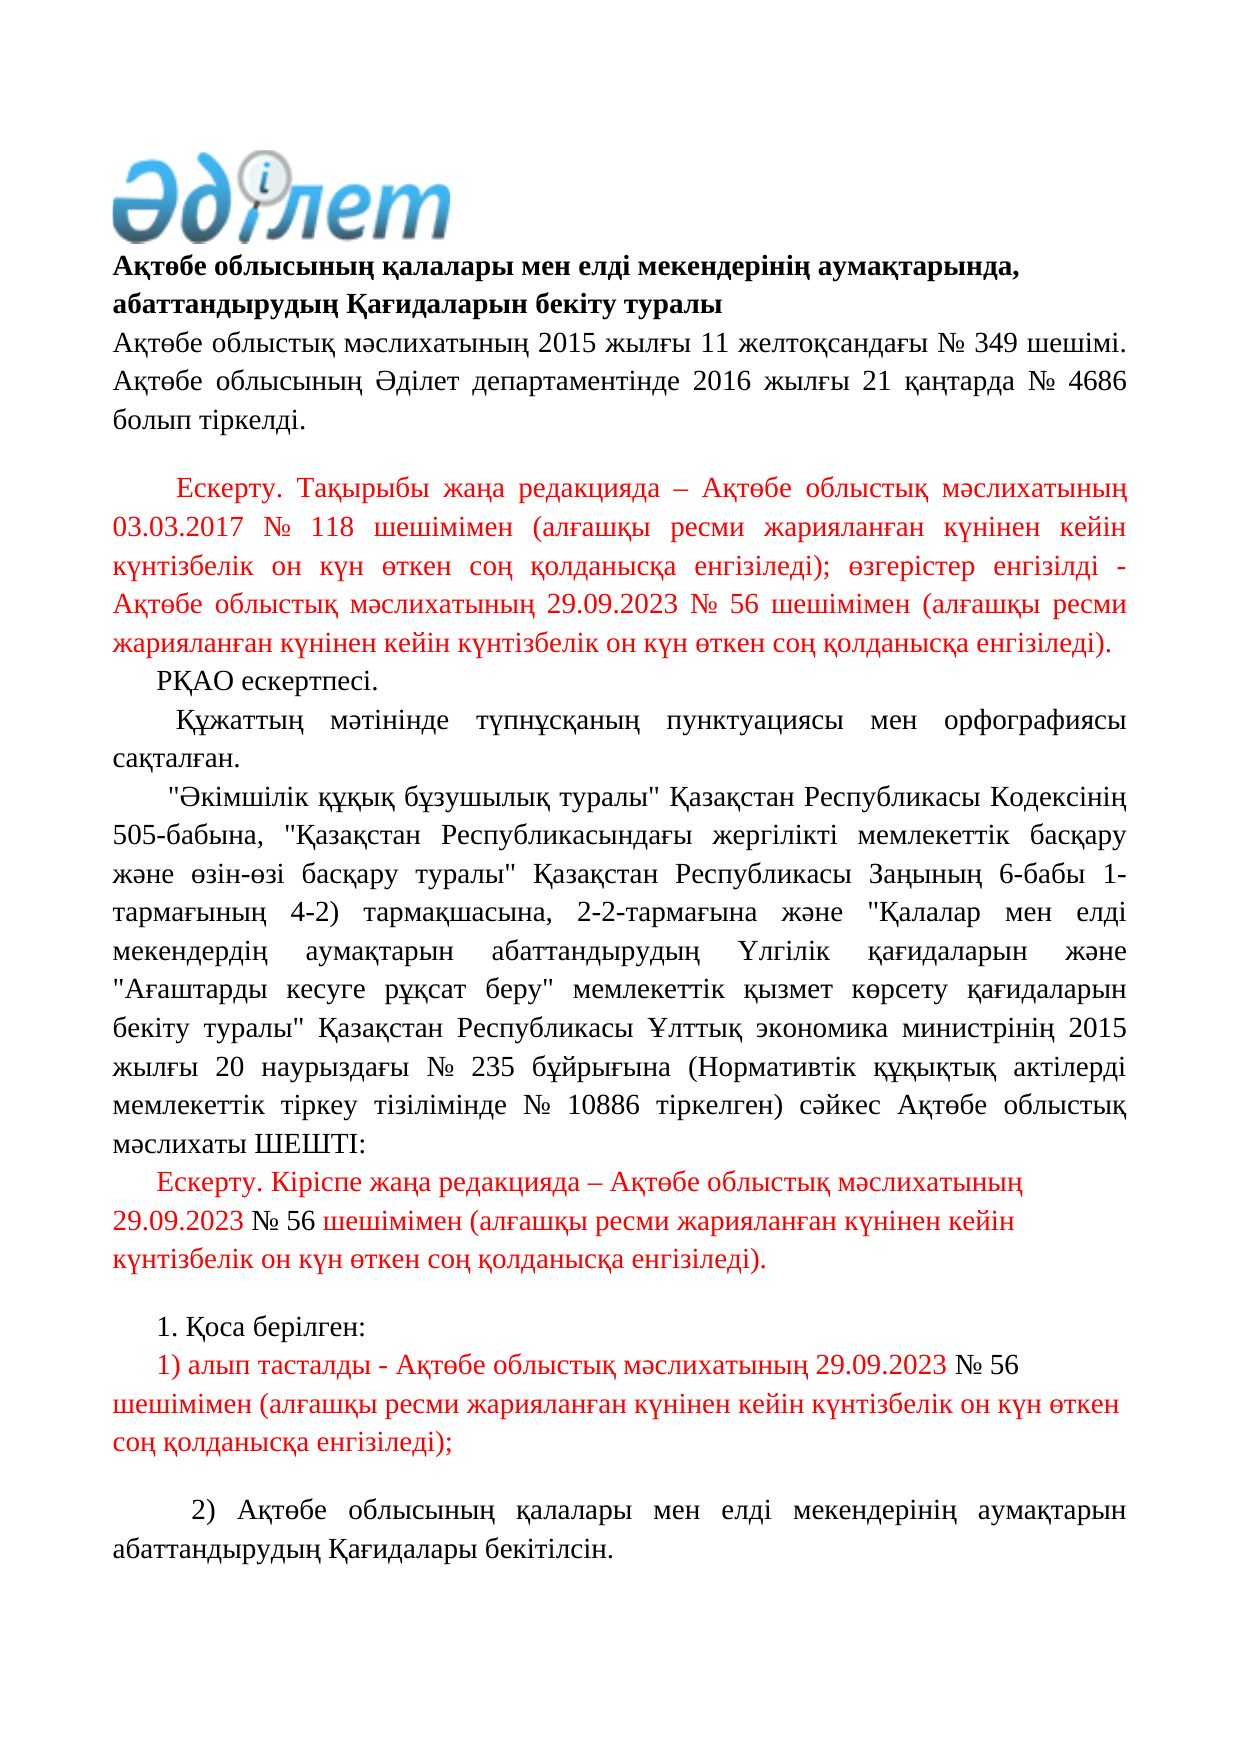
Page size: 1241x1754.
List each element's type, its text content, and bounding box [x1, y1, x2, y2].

text 1. Қоса берілген: [112, 1309, 1128, 1342]
text РҚАО ескертпесі. [112, 663, 1128, 697]
text "Әкімшілік құқық бұзушылық туралы" Қазақстан Республикасы Кодексінің 505-бабына, "Қазақстан Республикасындағы жергілікті мемлекеттік басқару және өзін-өзі басқару туралы" Қазақстан Республикасы Заңының 6-бабы 1-тармағының 4-2) тармақшасына, 2-2-тармағына және "Қалалар мен елді мекендердің аумақтарын абаттандырудың Үлгілік қағидаларын және "Ағаштарды кесуге рұқсат беру" мемлекеттік қызмет көрсету қағидаларын бекіту туралы" Қазақстан Республикасы Ұлттық экономика министрінің 2015 жылғы 20 наурыздағы № 235 бұйрығына (Нормативтік құқықтық актілерді мемлекеттік тіркеу тізілімінде № 10886 тіркелген) сәйкес Ақтөбе облыстық мәслихаты ШЕШТІ: [112, 779, 1128, 1159]
picture [112, 150, 451, 244]
text 2) Ақтөбе облысының қалалары мен елді мекендерінің аумақтарын абаттандырудың Қағидалары бекітілсін. [112, 1492, 1128, 1564]
text 1) алып тасталды - Ақтөбе облыстық мәслихатының 29.09.2023 № 56 шешімімен (алғашқы ресми жарияланған күнінен кейін күнтізбелік он күн өткен соң қолданысқа енгізіледі); [112, 1347, 1128, 1488]
text Ақтөбе облысының қалалары мен елді мекендерінің аумақтарында, абаттандырудың Қағидаларын бекіту туралы [112, 248, 1128, 320]
text Ескерту. Тақырыбы жаңа редакцияда – Ақтөбе облыстық мәслихатының 03.03.2017 № 118 шешімімен (алғашқы ресми жарияланған күнінен кейін күнтізбелік он күн өткен соң қолданысқа енгізіледі); өзгерістер енгізілді - Ақтөбе облыстық мәслихатының 29.09.2023 № 56 шешімімен (алғашқы ресми жарияланған күнінен кейін күнтізбелік он күн өткен соң қолданысқа енгізіледі). [112, 471, 1128, 658]
text Ақтөбе облыстық мәслихатының 2015 жылғы 11 желтоқсандағы № 349 шешімі. Ақтөбе облысының Әділет департаментінде 2016 жылғы 21 қаңтарда № 4686 болып тіркелді. [112, 325, 1128, 435]
text Ескерту. Кіріспе жаңа редакцияда – Ақтөбе облыстық мәслихатының 29.09.2023 № 56 шешімімен (алғашқы ресми жарияланған күнінен кейін күнтізбелік он күн өткен соң қолданысқа енгізіледі). [112, 1164, 1128, 1305]
text Құжаттың мәтінінде түпнұсқаның пунктуациясы мен орфографиясы сақталған. [112, 702, 1128, 774]
